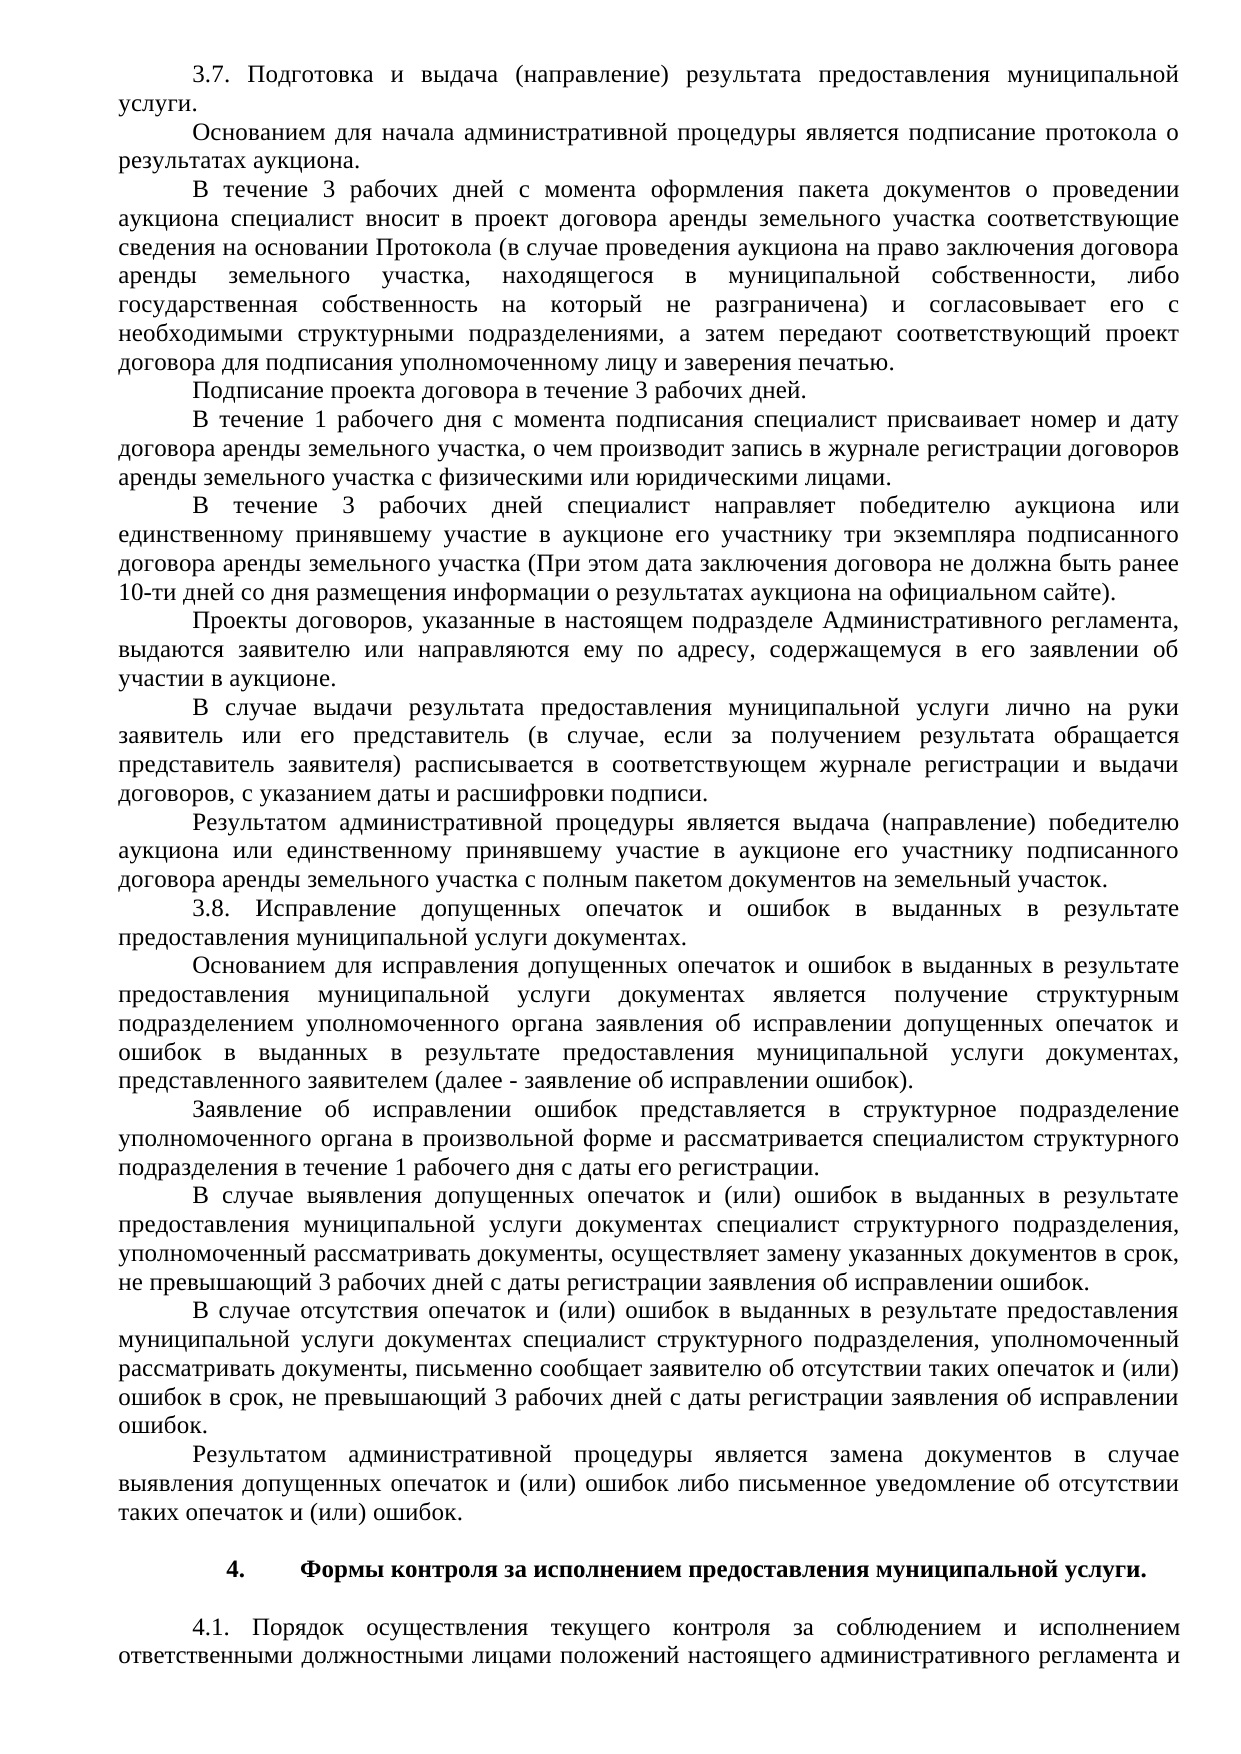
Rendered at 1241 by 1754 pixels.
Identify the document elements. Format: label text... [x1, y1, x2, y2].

text В течение 1 рабочего дня с момента подписания специалист присваивает номер и дату договора аренды земельного участка, о чем производит запись в журнале регистрации договоров аренды земельного участка с физическими или юридическими лицами. [118, 404, 1181, 490]
text Заявление об исправлении ошибок представляется в структурное подразделение уполномоченного органа в произвольной форме и рассматривается специалистом структурного подразделения в течение 1 рабочего дня с даты его регистрации. [118, 1094, 1181, 1180]
text В течение 3 рабочих дней специалист направляет победителю аукциона или единственному принявшему участие в аукционе его участнику три экземпляра подписанного договора аренды земельного участка (При этом дата заключения договора не должна быть ранее 10-ти дней со дня размещения информации о результатах аукциона на официальном сайте). [118, 490, 1181, 605]
text Проекты договоров, указанные в настоящем подразделе Административного регламента, выдаются заявителю или направляются ему по адресу, содержащемуся в его заявлении об участии в аукционе. [118, 605, 1181, 692]
text В течение 3 рабочих дней с момента оформления пакета документов о проведении аукциона специалист вносит в проект договора аренды земельного участка соответствующие сведения на основании Протокола (в случае проведения аукциона на право заключения договора аренды земельного участка, находящегося в муниципальной собственности, либо государственная собственность на который не разграничена) и согласовывает его с необходимыми структурными подразделениями, а затем передают соответствующий проект договора для подписания уполномоченному лицу и заверения печатью. [118, 174, 1181, 375]
text Подписание проекта договора в течение 3 рабочих дней. [118, 375, 1181, 404]
text 3.8. Исправление допущенных опечаток и ошибок в выданных в результате предоставления муниципальной услуги документах. [118, 893, 1181, 950]
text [118, 1612, 1181, 1669]
text В случае выдачи результата предоставления муниципальной услуги лично на руки заявитель или его представитель (в случае, если за получением результата обращается представитель заявителя) расписывается в соответствующем журнале регистрации и выдачи договоров, с указанием даты и расшифровки подписи. [118, 692, 1181, 807]
text Результатом административной процедуры является выдача (направление) победителю аукциона или единственному принявшему участие в аукционе его участнику подписанного договора аренды земельного участка с полным пакетом документов на земельный участок. [118, 807, 1181, 893]
text В случае отсутствия опечаток и (или) ошибок в выданных в результате предоставления муниципальной услуги документах специалист структурного подразделения, уполномоченный рассматривать документы, письменно сообщает заявителю об отсутствии таких опечаток и (или) ошибок в срок, не превышающий 3 рабочих дней с даты регистрации заявления об исправлении ошибок. [118, 1295, 1181, 1439]
text В случае выявления допущенных опечаток и (или) ошибок в выданных в результате предоставления муниципальной услуги документах специалист структурного подразделения, уполномоченный рассматривать документы, осуществляет замену указанных документов в срок, не превышающий 3 рабочих дней с даты регистрации заявления об исправлении ошибок. [118, 1180, 1181, 1295]
list Формы контроля за исполнением предоставления муниципальной услуги. [118, 1554, 1181, 1583]
text Основанием для начала административной процедуры является подписание протокола о результатах аукциона. [118, 117, 1181, 174]
text Основанием для исправления допущенных опечаток и ошибок в выданных в результате предоставления муниципальной услуги документах является получение структурным подразделением уполномоченного органа заявления об исправлении допущенных опечаток и ошибок в выданных в результате предоставления муниципальной услуги документах, представленного заявителем (далее - заявление об исправлении ошибок). [118, 950, 1181, 1094]
text 3.7. Подготовка и выдача (направление) результата предоставления муниципальной услуги. [118, 59, 1181, 117]
text Результатом административной процедуры является замена документов в случае выявления допущенных опечаток и (или) ошибок либо письменное уведомление об отсутствии таких опечаток и (или) ошибок. [118, 1439, 1181, 1525]
